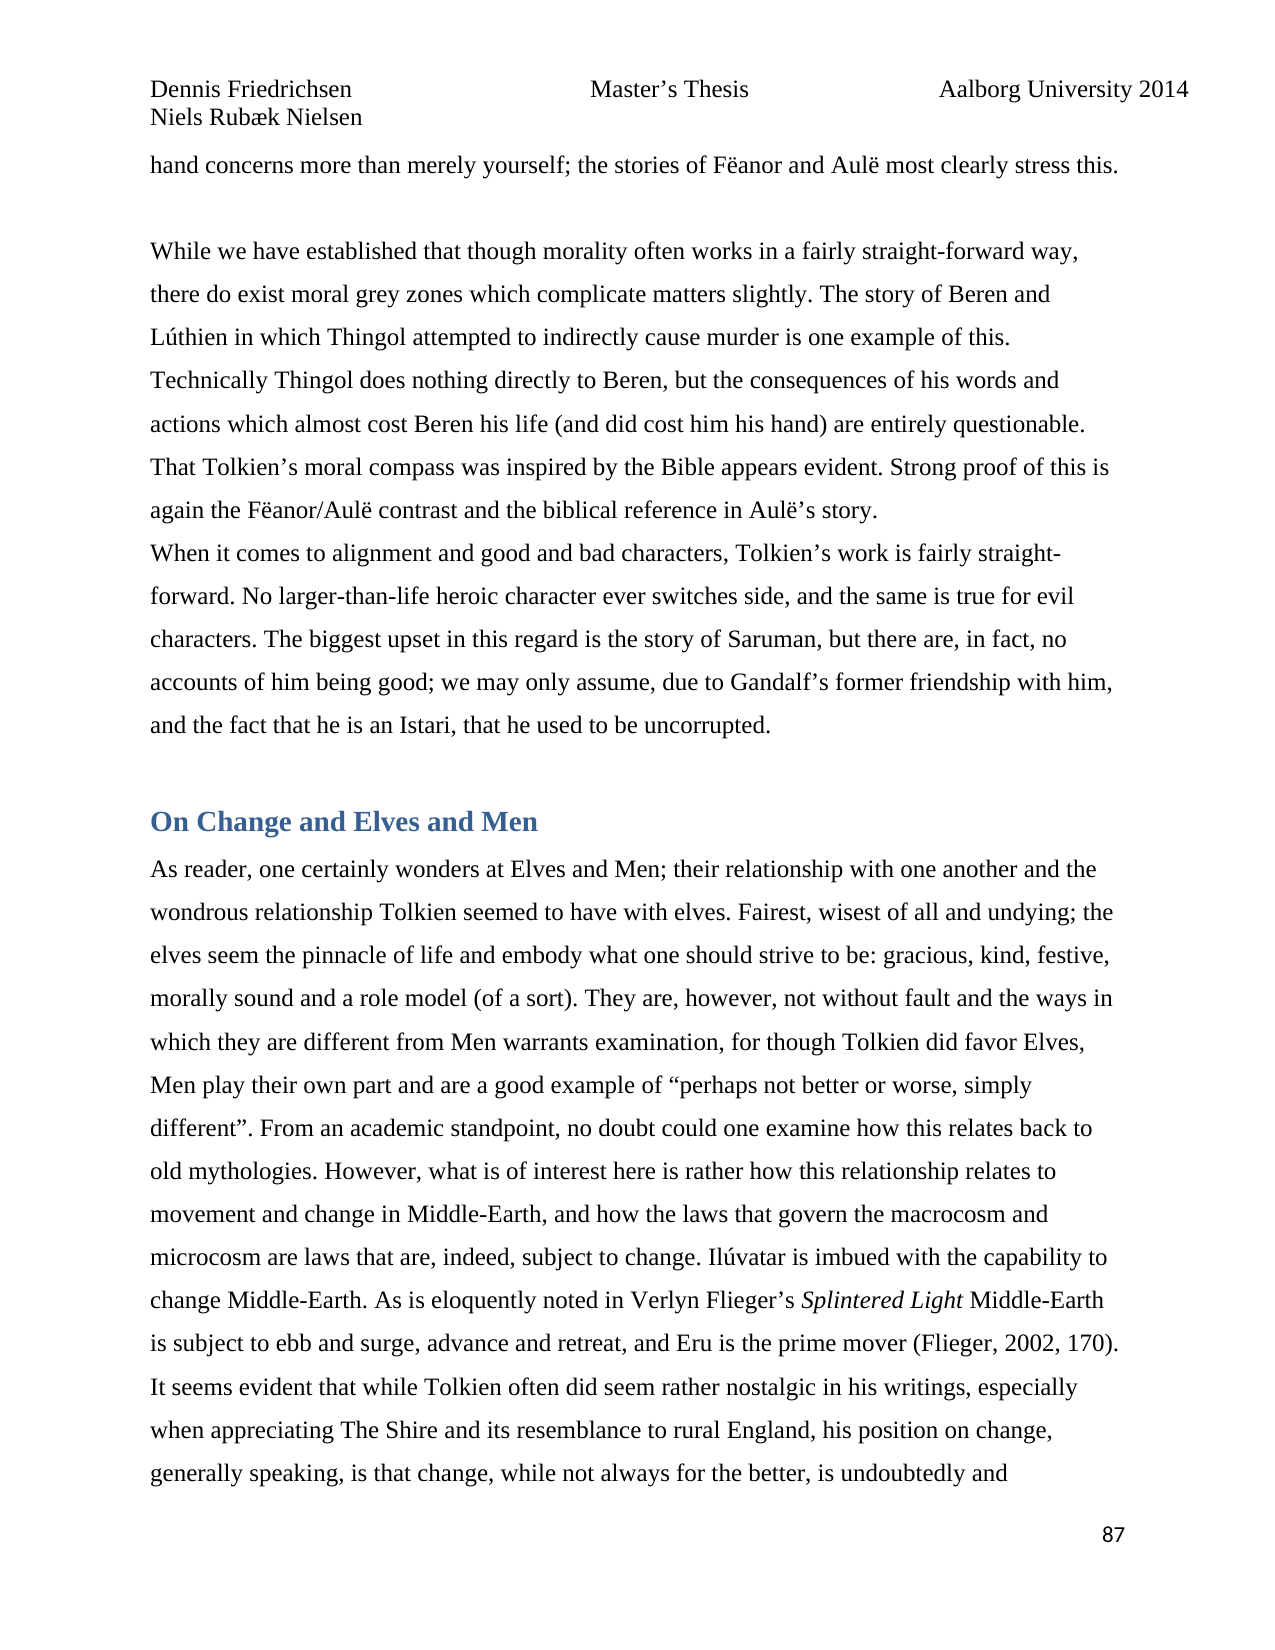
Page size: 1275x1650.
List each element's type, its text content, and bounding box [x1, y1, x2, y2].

subtitle On Change and Elves and Men [150, 804, 1125, 837]
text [150, 854, 1125, 1487]
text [150, 150, 1125, 739]
